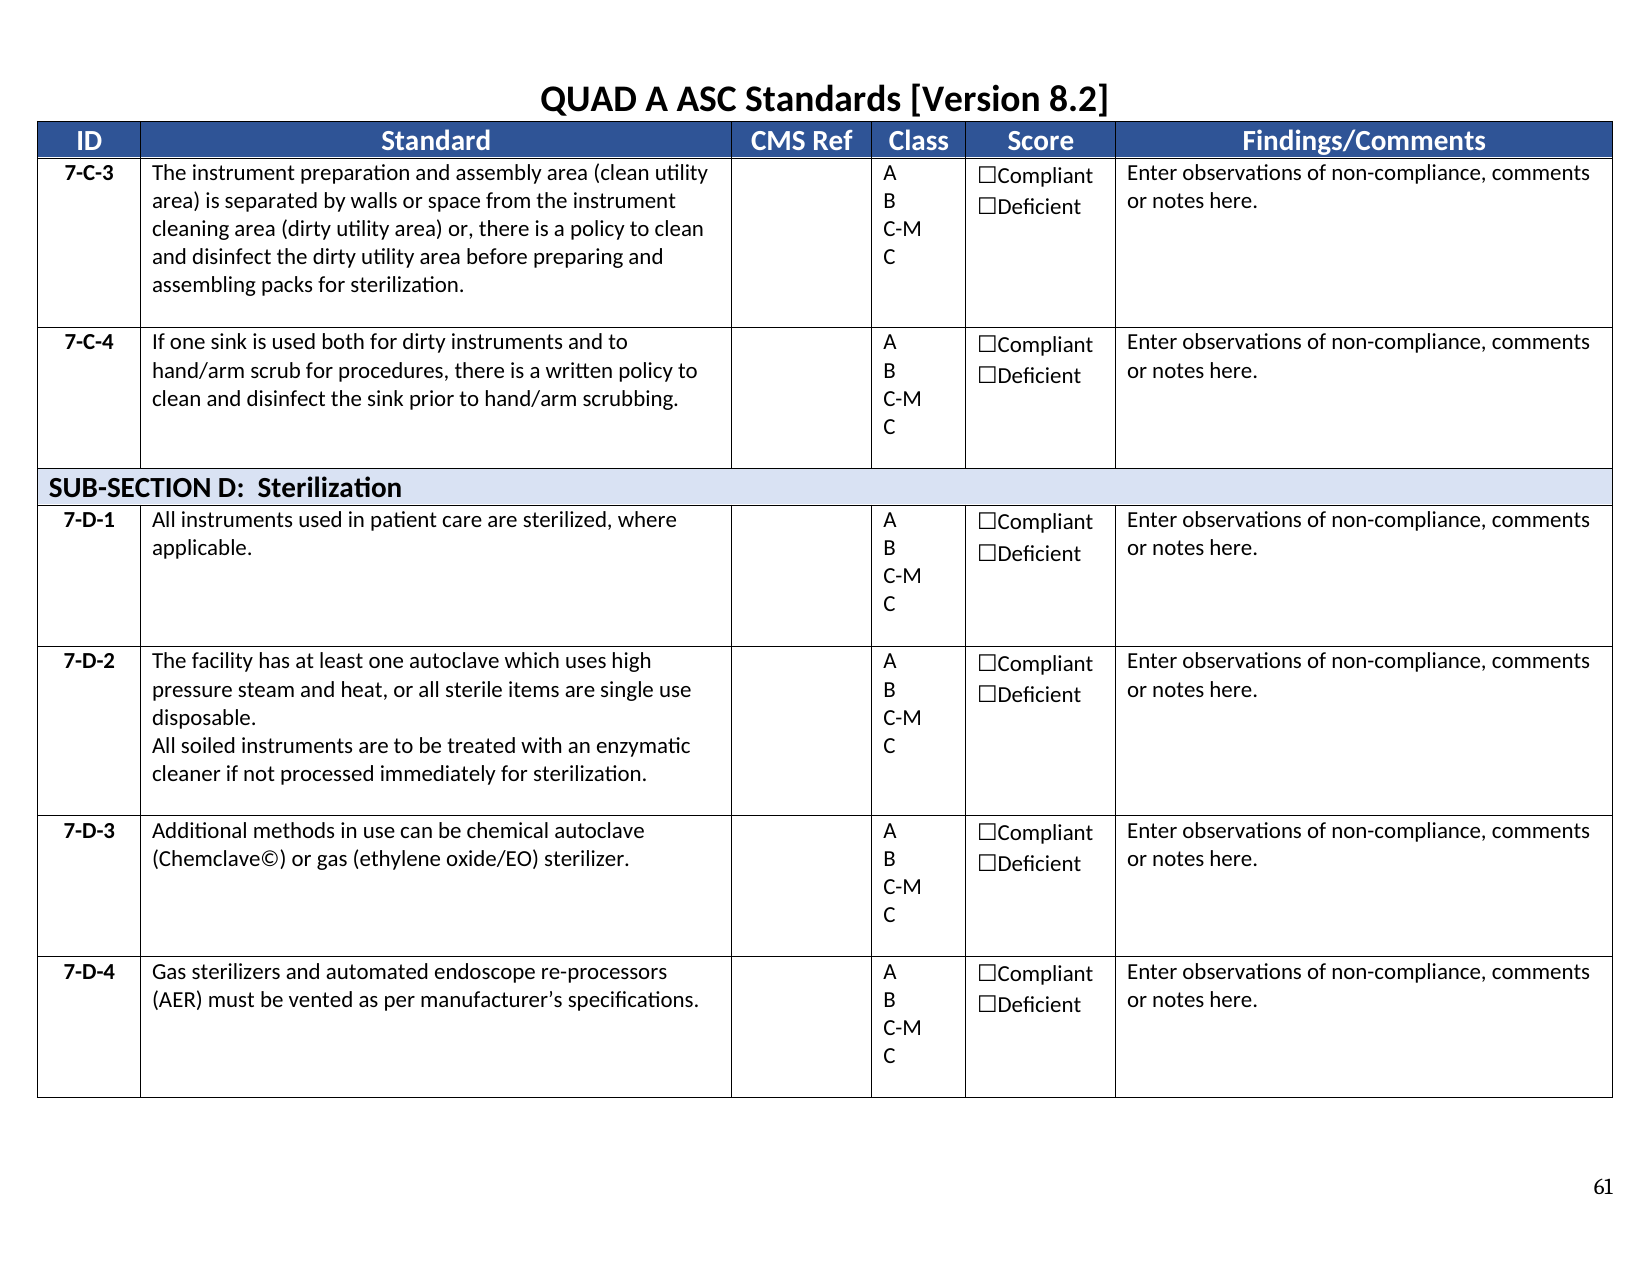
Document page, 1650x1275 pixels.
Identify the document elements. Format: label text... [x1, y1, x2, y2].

table_cell ☐Compliant ☐Deficient [966, 647, 1115, 815]
table_cell 7-C-4 [38, 328, 140, 468]
table_cell A B C-M C [872, 159, 965, 327]
table_cell All instruments used in patient care are sterilized, where applicable. [141, 506, 731, 646]
table_cell [732, 159, 871, 327]
table_cell ☐Compliant ☐Deficient [966, 816, 1115, 956]
table_cell [732, 328, 871, 468]
table_cell A B C-M C [872, 328, 965, 468]
table_cell A B C-M C [872, 957, 965, 1097]
table_cell The instrument preparation and assembly area (clean utility area) is separated by walls or space from the instrument cleaning area (dirty utility area) or, there is a policy to clean and disinfect the dirty utility area before preparing and assembling packs for sterilization. [141, 159, 731, 327]
table_cell A B C-M C [872, 506, 965, 646]
table_cell A B C-M C [872, 816, 965, 956]
table_cell 7-D-2 [38, 647, 140, 815]
table_cell 7-D-4 [38, 957, 140, 1097]
table_cell ☐Compliant ☐Deficient [966, 328, 1115, 468]
table_cell [732, 816, 871, 956]
table_cell [732, 506, 871, 646]
table_header Standard [141, 122, 731, 157]
table_cell Gas sterilizers and automated endoscope re-processors (AER) must be vented as per manufacturer’s specifications. [141, 957, 731, 1097]
table_header ID [38, 122, 140, 157]
table_cell A B C-M C [872, 647, 965, 815]
table_cell [732, 957, 871, 1097]
table_cell ☐Compliant ☐Deficient [966, 506, 1115, 646]
table_cell Additional methods in use can be chemical autoclave (Chemclave©) or gas (ethylene oxide/EO) sterilizer. [141, 816, 731, 956]
table_cell If one sink is used both for dirty instruments and to hand/arm scrub for procedures, there is a written policy to clean and disinfect the sink prior to hand/arm scrubbing. [141, 328, 731, 468]
table_header Findings/Comments [1116, 122, 1612, 157]
table_header Score [966, 122, 1115, 157]
table_header Class [872, 122, 965, 157]
table_cell SUB-SECTION D: Sterilization [38, 469, 1612, 504]
table_cell 7-C-3 [38, 159, 140, 327]
table_cell 7-D-1 [38, 506, 140, 646]
table_cell ☐Compliant ☐Deficient [966, 159, 1115, 327]
table_cell ☐Compliant ☐Deficient [966, 957, 1115, 1097]
table_cell The facility has at least one autoclave which uses high pressure steam and heat, or all sterile items are single use disposable. All soiled instruments are to be treated with an enzymatic cleaner if not processed immediately for sterilization. [141, 647, 731, 815]
table_header CMS Ref [732, 122, 871, 157]
table_cell 7-D-3 [38, 816, 140, 956]
table_cell [732, 647, 871, 815]
